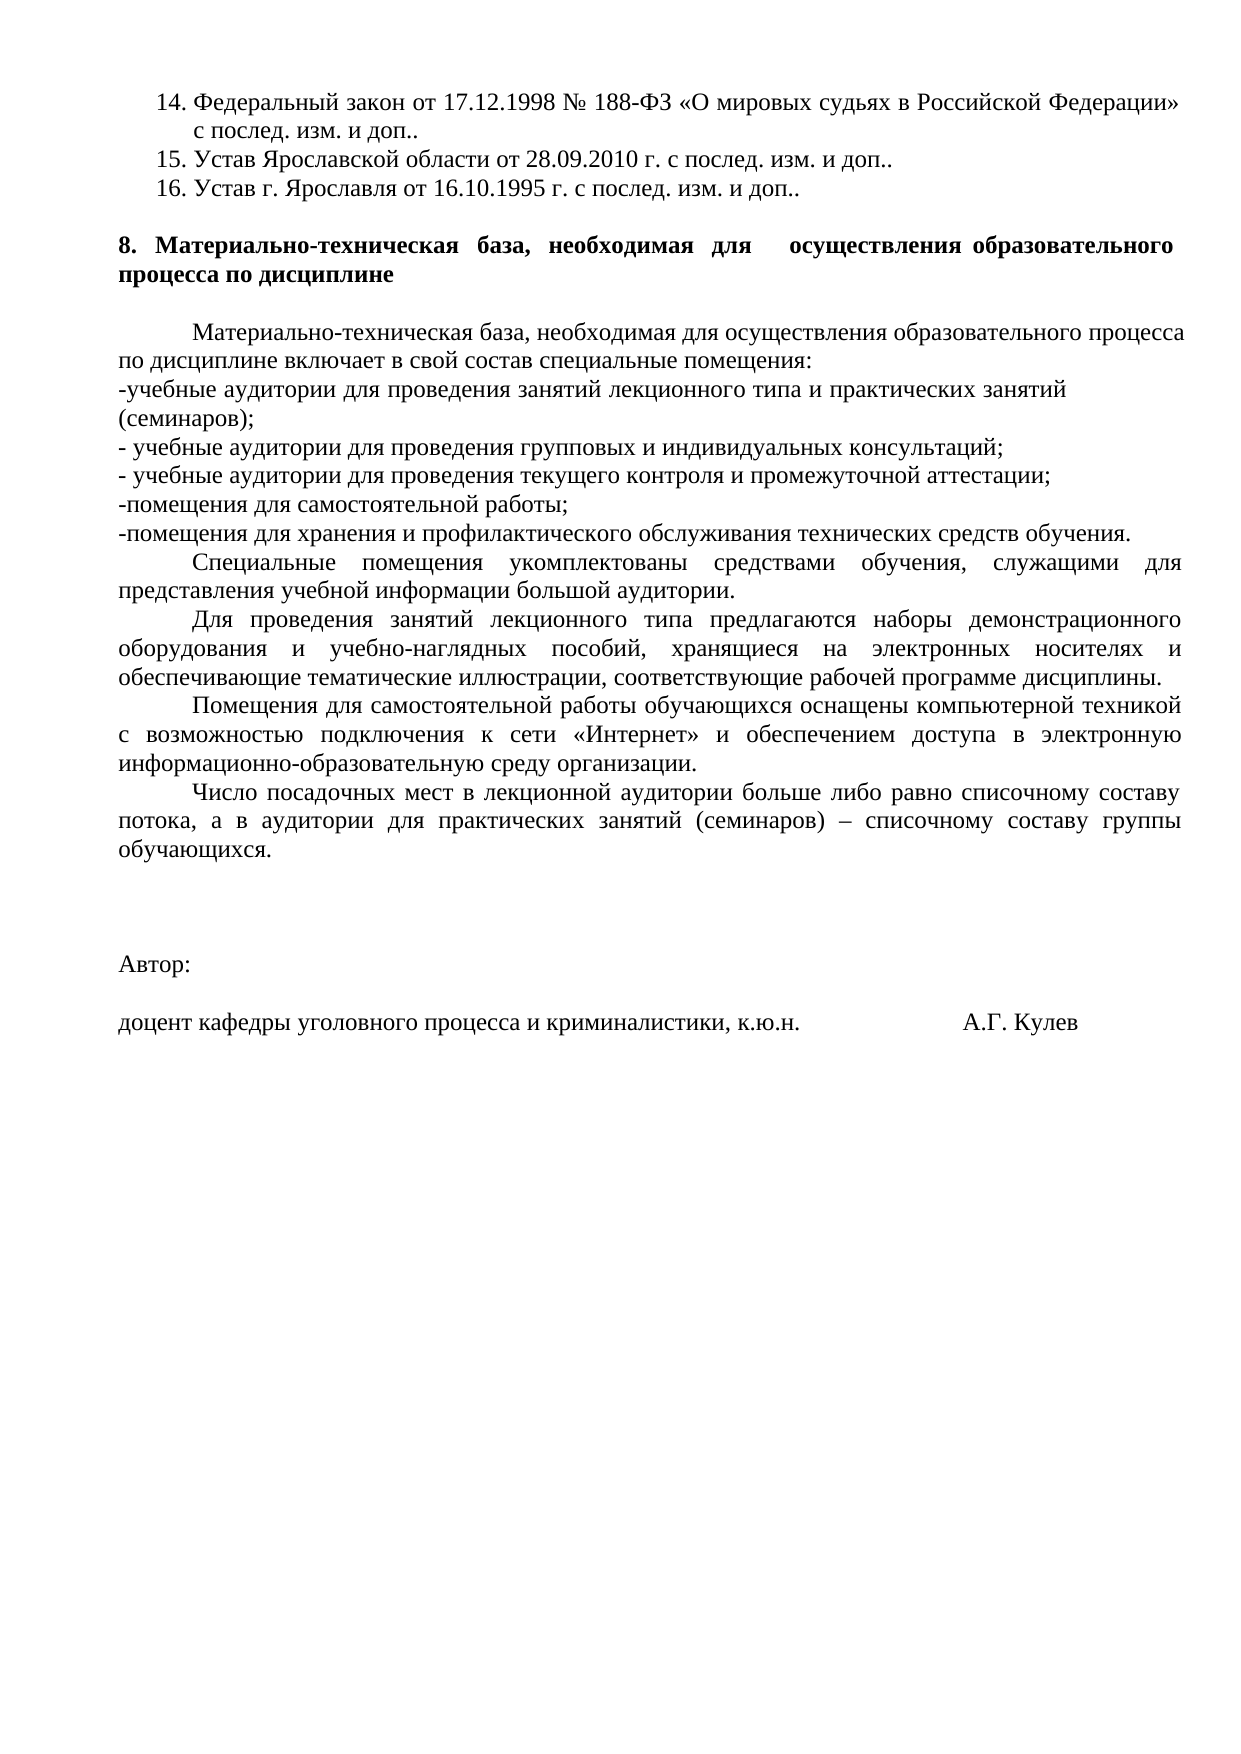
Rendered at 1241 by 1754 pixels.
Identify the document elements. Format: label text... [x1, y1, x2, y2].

text Специальные помещения укомплектованы средствами обучения, служащими для представления учебной информации большой аудитории. [118, 547, 1182, 604]
subtitle Материально-техническая база, необходимая для осуществления образовательного процесса по дисциплине [118, 231, 1182, 288]
text Материально-техническая база, необходимая для осуществления образовательного процесса по дисциплине включает в свой состав специальные помещения: [118, 317, 1203, 374]
text Число посадочных мест в лекционной аудитории больше либо равно списочному составу потока, а в аудитории для практических занятий (семинаров) – списочному составу группы обучающихся. [118, 777, 1181, 863]
list Устав г. Ярославля от 16.10.1995 г. с послед. изм. и доп.. [156, 173, 1205, 202]
text Для проведения занятий лекционного типа предлагаются наборы демонстрационного оборудования и учебно-наглядных пособий, хранящиеся на электронных носителях и обеспечивающие тематические иллюстрации, соответствующие рабочей программе дисциплины. [118, 604, 1181, 691]
text -помещения для хранения и профилактического обслуживания технических средств обучения. [118, 518, 1205, 547]
text -помещения для самостоятельной работы; [118, 489, 1205, 518]
text Помещения для самостоятельной работы обучающихся оснащены компьютерной техникой с возможностью подключения к сети «Интернет» и обеспечением доступа в электронную информационно-образовательную среду организации. [118, 691, 1182, 777]
text -учебные аудитории для проведения занятий лекционного типа и практических занятий (семинаров); [118, 374, 1181, 432]
text Автор: [118, 949, 1205, 978]
text доцент кафедры уголовного процесса и криминалистики, к.ю.н. А.Г. Кулев [118, 1007, 1205, 1036]
list учебные аудитории для проведения текущего контроля и промежуточной аттестации; [118, 461, 1205, 489]
list учебные аудитории для проведения групповых и индивидуальных консультаций; [118, 432, 1205, 461]
list Устав Ярославской области от 28.09.2010 г. с послед. изм. и доп.. [156, 144, 1205, 173]
list Федеральный закон от 17.12.1998 № 188-ФЗ «О мировых судьях в Российской Федерации» с послед. изм. и доп.. [156, 87, 1181, 144]
